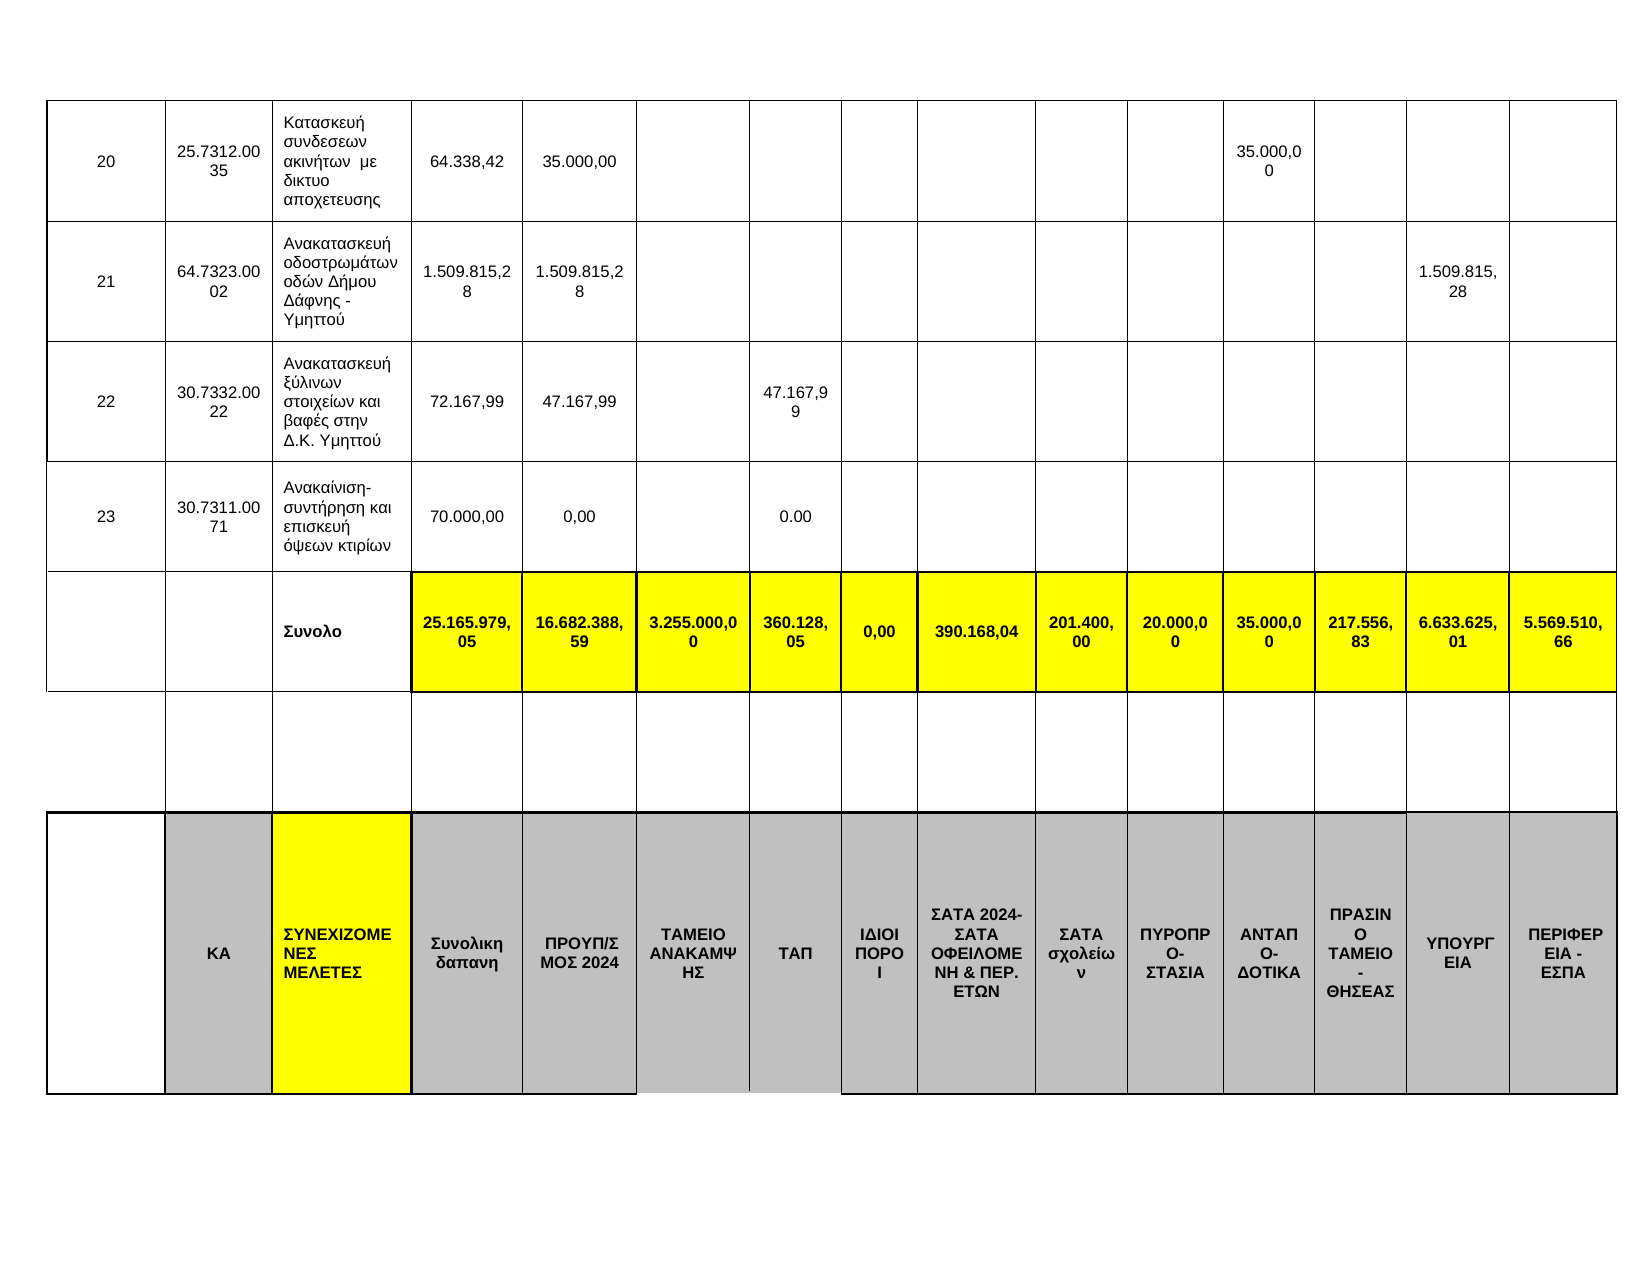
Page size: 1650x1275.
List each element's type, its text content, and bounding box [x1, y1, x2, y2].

table_cell [166, 572, 272, 691]
table_cell [1510, 342, 1616, 461]
table_cell [1407, 342, 1509, 461]
table_cell [842, 342, 917, 461]
table_cell [1510, 462, 1616, 571]
table_cell [1224, 693, 1314, 811]
table_cell ΙΔΙΟΙ ΠΟΡΟΙ [842, 814, 917, 1093]
table_cell 0,00 [523, 462, 636, 571]
table_cell [1128, 342, 1223, 461]
table_cell 1.509.815,28 [1407, 222, 1509, 341]
table_cell 20 [48, 101, 165, 221]
table_cell [1315, 222, 1406, 341]
table_cell [1036, 693, 1127, 811]
table_cell [842, 222, 917, 341]
table_cell [48, 814, 164, 1093]
table_cell 16.682.388,59 [523, 573, 635, 691]
table_cell 1.509.815,28 [412, 222, 522, 341]
table_cell [842, 101, 917, 221]
table_cell [1510, 101, 1616, 221]
table_cell ΑΝΤΑΠΟ- ΔΟΤΙΚΑ [1224, 814, 1314, 1093]
table_cell ΣΥΝΕΧΙΖΟΜΕΝΕΣ ΜΕΛΕΤΕΣ [273, 814, 410, 1093]
table_cell [637, 222, 749, 341]
table_cell 25.7312.0035 [166, 101, 272, 221]
table_cell ΥΠΟΥΡΓΕΙΑ [1407, 813, 1509, 1093]
table_cell [166, 692, 272, 811]
table_cell 25.165.979,05 [413, 573, 521, 691]
table_cell ΠΡΑΣΙΝΟ ΤΑΜΕΙΟ - ΘΗΣΕΑΣ [1315, 814, 1406, 1093]
table_cell Κατασκευή συνδεσεων ακινήτων με δικτυο αποχετευσης [273, 101, 411, 221]
table_cell [637, 342, 749, 461]
table_cell [1510, 693, 1616, 811]
table_cell [1315, 693, 1406, 811]
table_cell 390.168,04 [919, 573, 1035, 691]
table_cell [47, 571, 165, 691]
table_cell [918, 693, 1035, 811]
table_cell 35.000,00 [1224, 573, 1314, 691]
table_cell 5.569.510,66 [1510, 573, 1616, 691]
table_cell [1407, 101, 1509, 221]
table_cell 20.000,00 [1128, 573, 1222, 691]
table_cell Ανακατασκευή οδοστρωμάτων οδών Δήμου Δάφνης - Υμηττού [273, 222, 411, 341]
table_cell [750, 101, 841, 221]
table_cell [412, 693, 522, 811]
table_cell 1.509.815,28 [523, 222, 636, 341]
table_cell [842, 462, 917, 571]
table_cell 64.338,42 [412, 101, 522, 221]
table_cell 70.000,00 [412, 462, 522, 571]
table_cell ΤΑΜΕΙΟ ΑΝΑΚΑΜΨΗΣ [637, 814, 750, 1093]
table_cell ΣΑΤΑ 2024-ΣΑΤΑ ΟΦΕΙΛΟΜΕΝΗ & ΠΕΡ. ΕΤΩΝ [918, 814, 1035, 1093]
table_cell [1036, 462, 1127, 571]
table_cell [1128, 462, 1223, 571]
table_cell 35.000,00 [1224, 101, 1314, 221]
table_cell [918, 462, 1035, 571]
table_cell [1224, 342, 1314, 461]
table_cell ΠΕΡΙΦΕΡΕΙΑ - ΕΣΠΑ [1510, 813, 1616, 1093]
table_cell KA [166, 814, 271, 1093]
table_cell 22 [48, 342, 165, 461]
table_cell [750, 222, 841, 341]
table_cell [637, 462, 749, 571]
table_cell 72.167,99 [412, 342, 522, 461]
table_cell [1128, 101, 1223, 221]
table_cell Ανακαίνιση-συντήρηση και επισκευή όψεων κτιρίων [273, 462, 411, 571]
table_cell [1407, 693, 1509, 811]
table_cell 64.7323.0002 [166, 222, 272, 341]
table_cell [918, 222, 1035, 341]
table_cell [1224, 222, 1314, 341]
table_cell [1036, 101, 1127, 221]
table_cell Συνολικη δαπανη [413, 814, 522, 1093]
table_cell 30.7332.0022 [166, 342, 272, 461]
table_cell 21 [48, 222, 165, 341]
table_cell 35.000,00 [523, 101, 636, 221]
table_cell [1315, 342, 1406, 461]
table_cell [523, 693, 636, 811]
table_cell Ανακατασκευή ξύλινων στοιχείων και βαφές στην Δ.Κ. Υμηττού [273, 342, 411, 461]
table_cell 23 [47, 462, 165, 571]
table_cell ΣΑΤΑ σχολείων [1036, 814, 1127, 1093]
table_cell [637, 693, 749, 811]
table_cell 201.400,00 [1037, 573, 1126, 691]
table_cell [1315, 462, 1406, 571]
table_cell [1036, 222, 1127, 341]
table_cell [1224, 462, 1314, 571]
table_cell [918, 342, 1035, 461]
table_cell [273, 692, 411, 811]
table_cell 217.556,83 [1316, 573, 1405, 691]
table_cell Συνολο [273, 572, 410, 691]
table_cell 47.167,99 [750, 342, 841, 461]
table_cell [47, 691, 165, 811]
table_cell 47.167,99 [523, 342, 636, 461]
table_cell [750, 693, 841, 811]
table_cell 3.255.000,00 [638, 573, 749, 691]
table_cell [637, 101, 749, 221]
table_cell [842, 693, 917, 811]
table_cell [918, 101, 1035, 221]
table_cell [1036, 342, 1127, 461]
table_cell ΤΑΠ [750, 814, 841, 1093]
table_cell 6.633.625,01 [1407, 573, 1508, 691]
table_cell ΠΥΡΟΠΡΟ- ΣΤΑΣΙΑ [1128, 814, 1223, 1093]
table_cell 30.7311.0071 [166, 462, 272, 571]
table_cell [1128, 222, 1223, 341]
table_cell [1510, 222, 1616, 341]
table_cell 0.00 [750, 462, 841, 571]
table_cell [1315, 101, 1406, 221]
table_cell ΠΡΟΥΠ/ΣΜΟΣ 2024 [523, 814, 636, 1093]
table_cell 360.128,05 [751, 573, 840, 691]
table_cell [1407, 462, 1509, 571]
table_cell 0,00 [842, 573, 916, 691]
table_cell [1128, 693, 1223, 811]
